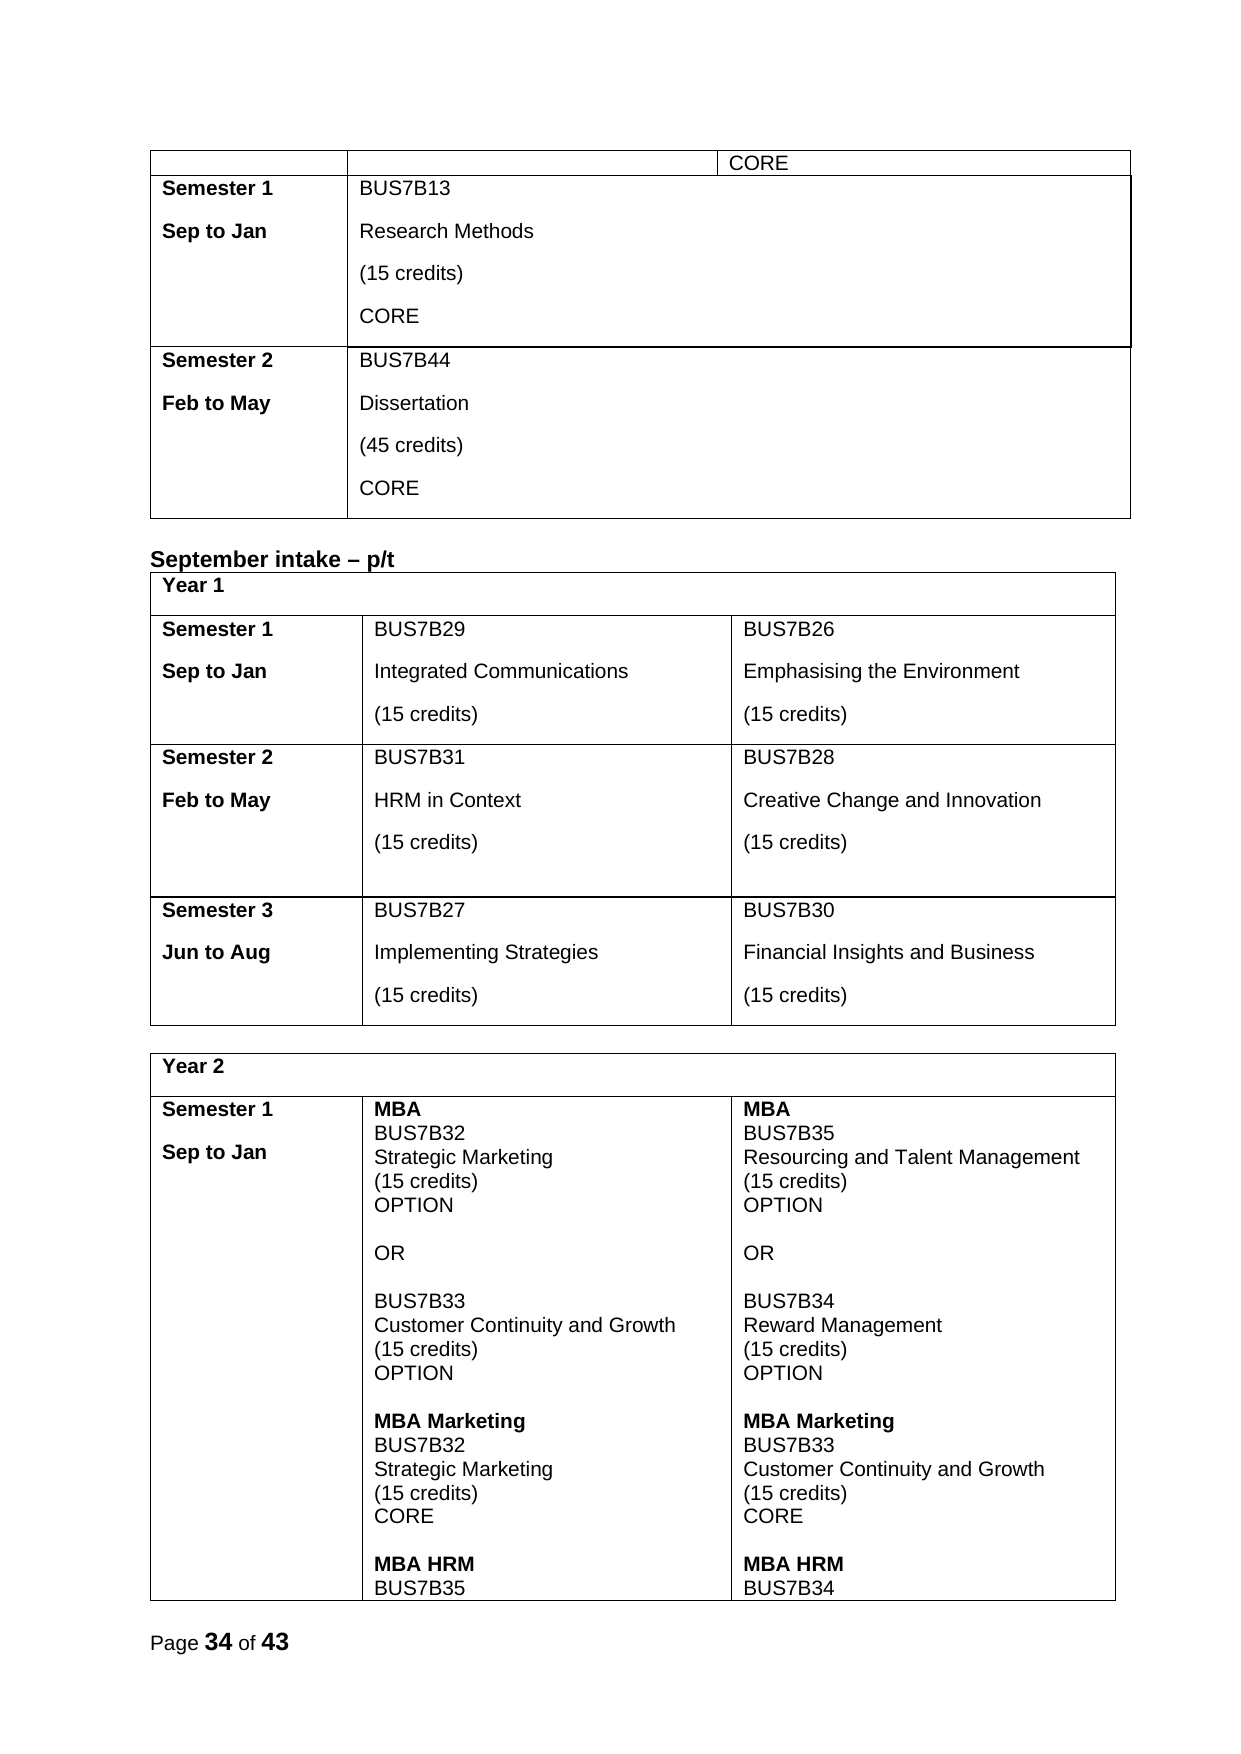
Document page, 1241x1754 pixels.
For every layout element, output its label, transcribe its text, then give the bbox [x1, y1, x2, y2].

table_cell BUS7B26 Emphasising the Environment (15 credits) [732, 616, 1115, 744]
table_cell BUS7B29 Integrated Communications (15 credits) [363, 616, 731, 744]
table_cell BUS7B13 Research Methods (15 credits) CORE [348, 176, 1130, 346]
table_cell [363, 1097, 731, 1600]
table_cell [732, 1097, 1115, 1600]
table_cell BUS7B44 Dissertation (45 credits) CORE [348, 348, 1130, 518]
table_header Year 2 [151, 1054, 1115, 1096]
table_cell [151, 1097, 362, 1600]
table_cell Semester 1 Sep to Jan [151, 176, 347, 346]
table_cell Semester 2 Feb to May [151, 745, 362, 896]
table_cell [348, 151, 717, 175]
table_cell BUS7B28 Creative Change and Innovation (15 credits) [732, 745, 1115, 896]
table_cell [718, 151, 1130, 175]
table_cell Semester 2 Feb to May [151, 347, 347, 518]
table_cell BUS7B30 Financial Insights and Business (15 credits) [732, 898, 1115, 1025]
table_cell Semester 1 Sep to Jan [151, 616, 362, 744]
table_cell BUS7B31 HRM in Context (15 credits) [363, 745, 731, 896]
text September intake – p/t [150, 546, 1090, 572]
table_cell Semester 3 Jun to Aug [151, 898, 362, 1025]
table_header Year 1 [151, 573, 1115, 615]
table_cell BUS7B27 Implementing Strategies (15 credits) [363, 898, 731, 1025]
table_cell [151, 151, 347, 175]
